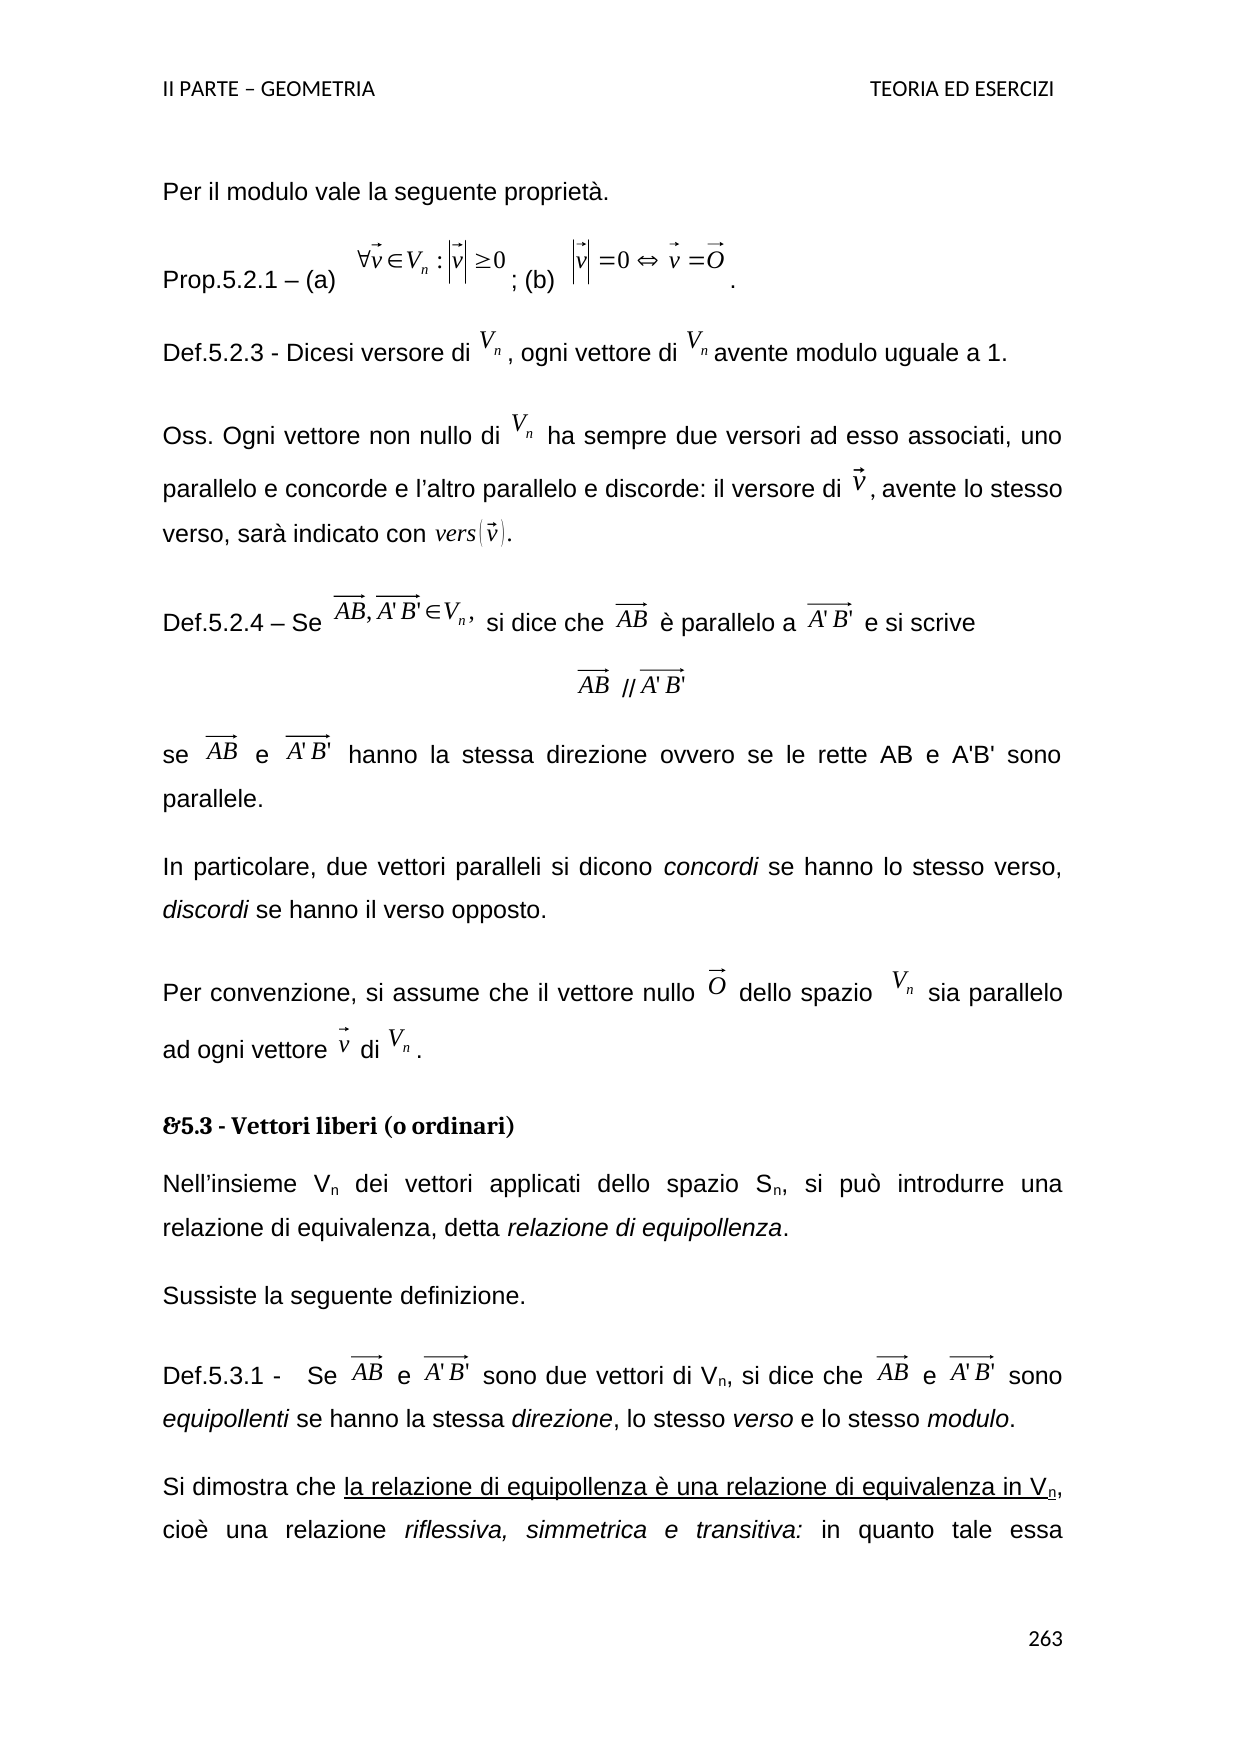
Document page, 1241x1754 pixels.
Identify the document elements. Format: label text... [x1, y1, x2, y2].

text Per convenzione, si assume che il vettore nullo dello spazio sia parallelo ad ogni vettore di . [162, 963, 1063, 1064]
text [162, 1472, 1063, 1544]
text Def.5.2.3 - Dicesi versore di , ogni vettore di avente modulo uguale a 1. [162, 323, 1063, 367]
text Def.5.2.4 – Se si dice che è parallelo a e si scrive [162, 588, 1063, 637]
text Nell’insieme Vn dei vettori applicati dello spazio Sn, si può introdurre una relazione di equivalenza, detta relazione di equipollenza. [162, 1169, 1063, 1241]
text In particolare, due vettori paralleli si dicono concordi se hanno lo stesso verso, discordi se hanno il verso opposto. [162, 852, 1063, 924]
subtitle &5.3 - Vettori liberi (o ordinari) [162, 1112, 1063, 1141]
text // [162, 662, 1063, 703]
text Per il modulo vale la seguente proprietà. [162, 177, 1063, 206]
text se e hanno la stessa direzione ovvero se le rette AB e A'B' sono parallele. [162, 728, 1063, 812]
text Def.5.3.1 - Se e sono due vettori di Vn, si dice che e sono equipollenti se hanno la stessa direzione, lo stesso verso e lo stesso modulo. [162, 1349, 1063, 1433]
text Oss. Ogni vettore non nullo di ha sempre due versori ad esso associati, uno parallelo e concorde e l’altro parallelo e discorde: il versore di , avente lo stesso verso, sarà indicato con [162, 406, 1063, 549]
text Sussiste la seguente definizione. [162, 1281, 1063, 1309]
text Prop.5.2.1 – (a) ; (b) . [162, 235, 1063, 294]
